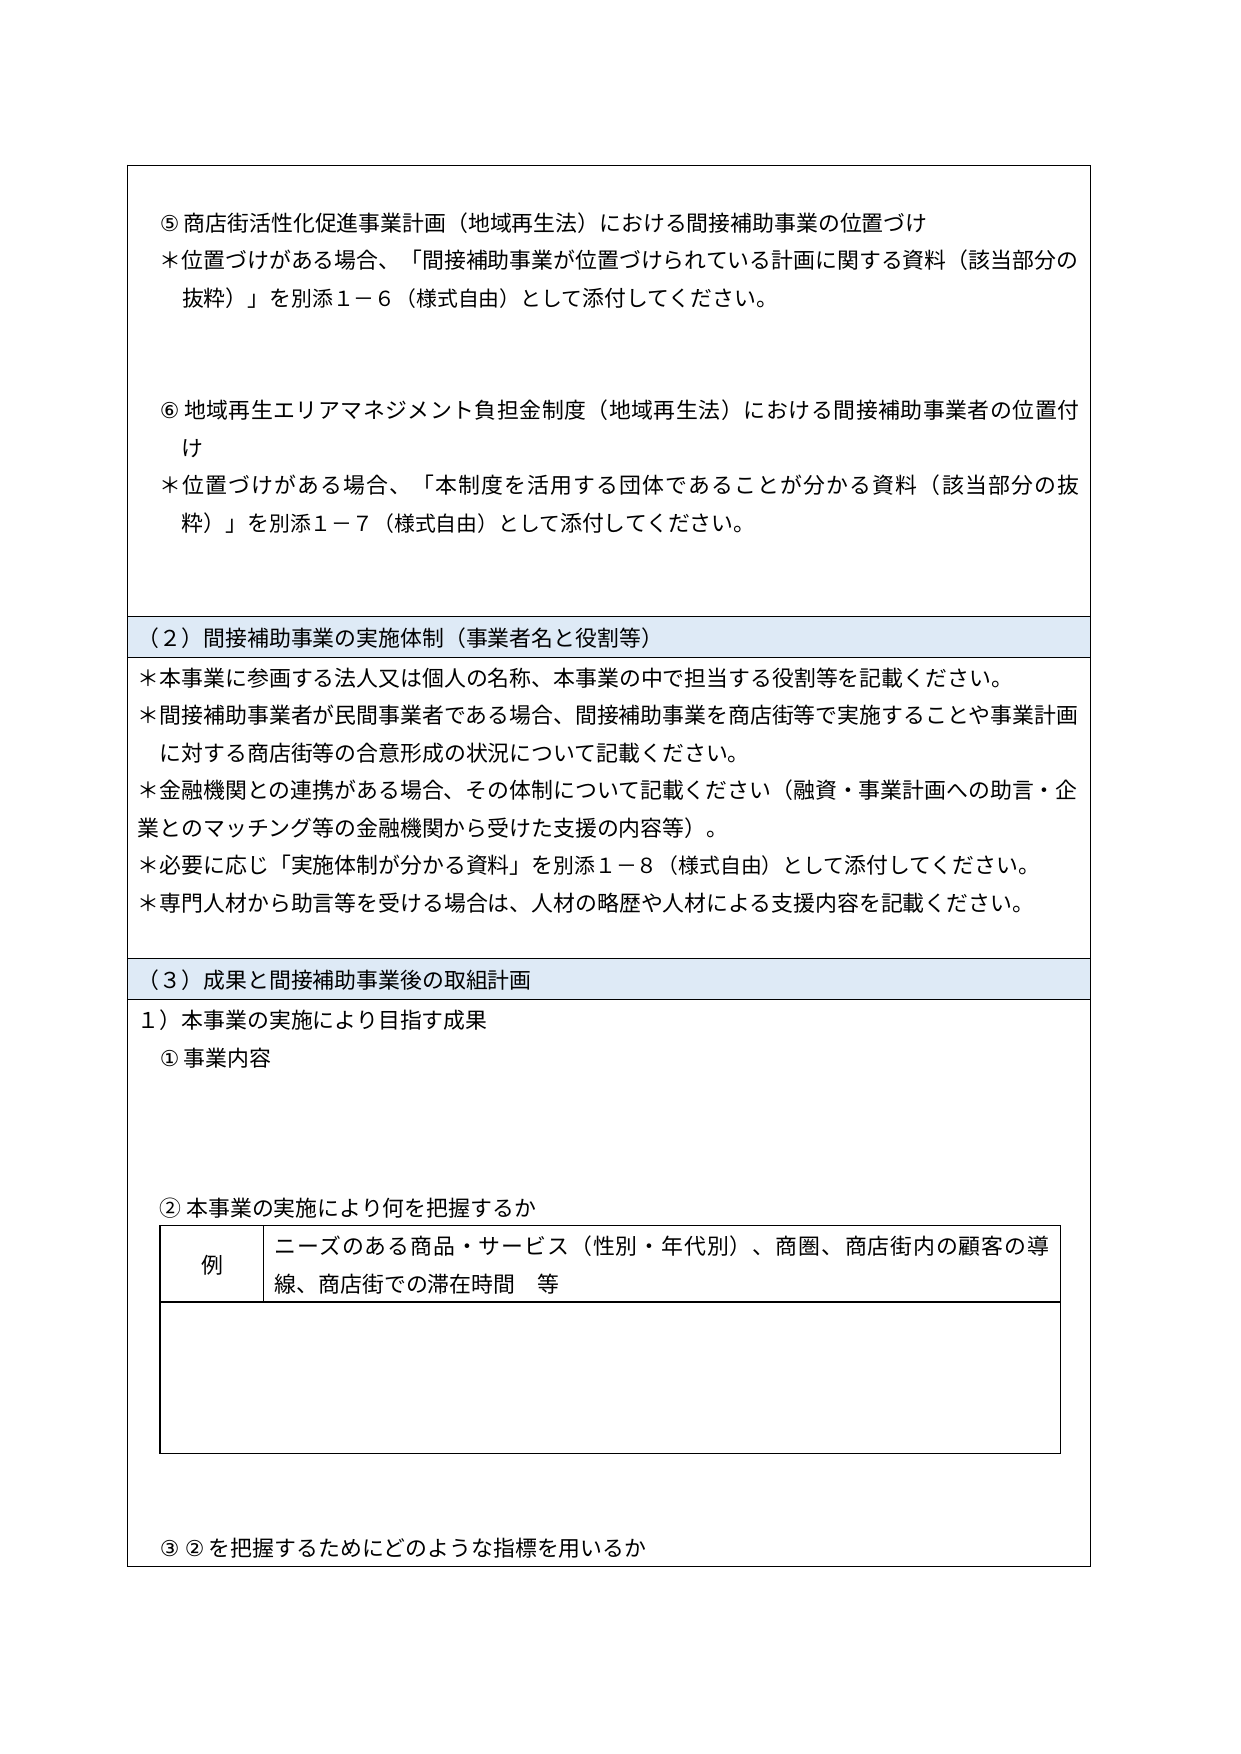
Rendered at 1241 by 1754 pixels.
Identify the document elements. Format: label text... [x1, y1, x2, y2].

table_cell （３）成果と間接補助事業後の取組計画 [128, 959, 1090, 999]
table_cell ＊本事業に参画する法人又は個人の名称、本事業の中で担当する役割等を記載ください。 ＊間接補助事業者が民間事業者である場合、間接補助事業を商店街等で実施することや事業計画に対する商店街等の合意形成の状況について記載ください。 ＊金融機関との連携がある場合、その体制について記載ください（融資・事業計画への助言・企業とのマッチング等の金融機関から受けた支援の内容等）。 ＊必要に応じ「実施体制が分かる資料」を別添１－８（様式自由）として添付してください。 ＊専門人材から助言等を受ける場合は、人材の略歴や人材による支援内容を記載ください。 [128, 658, 1090, 958]
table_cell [128, 166, 1090, 616]
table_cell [128, 1000, 1090, 1566]
table_cell （２）間接補助事業の実施体制（事業者名と役割等） [128, 617, 1090, 657]
